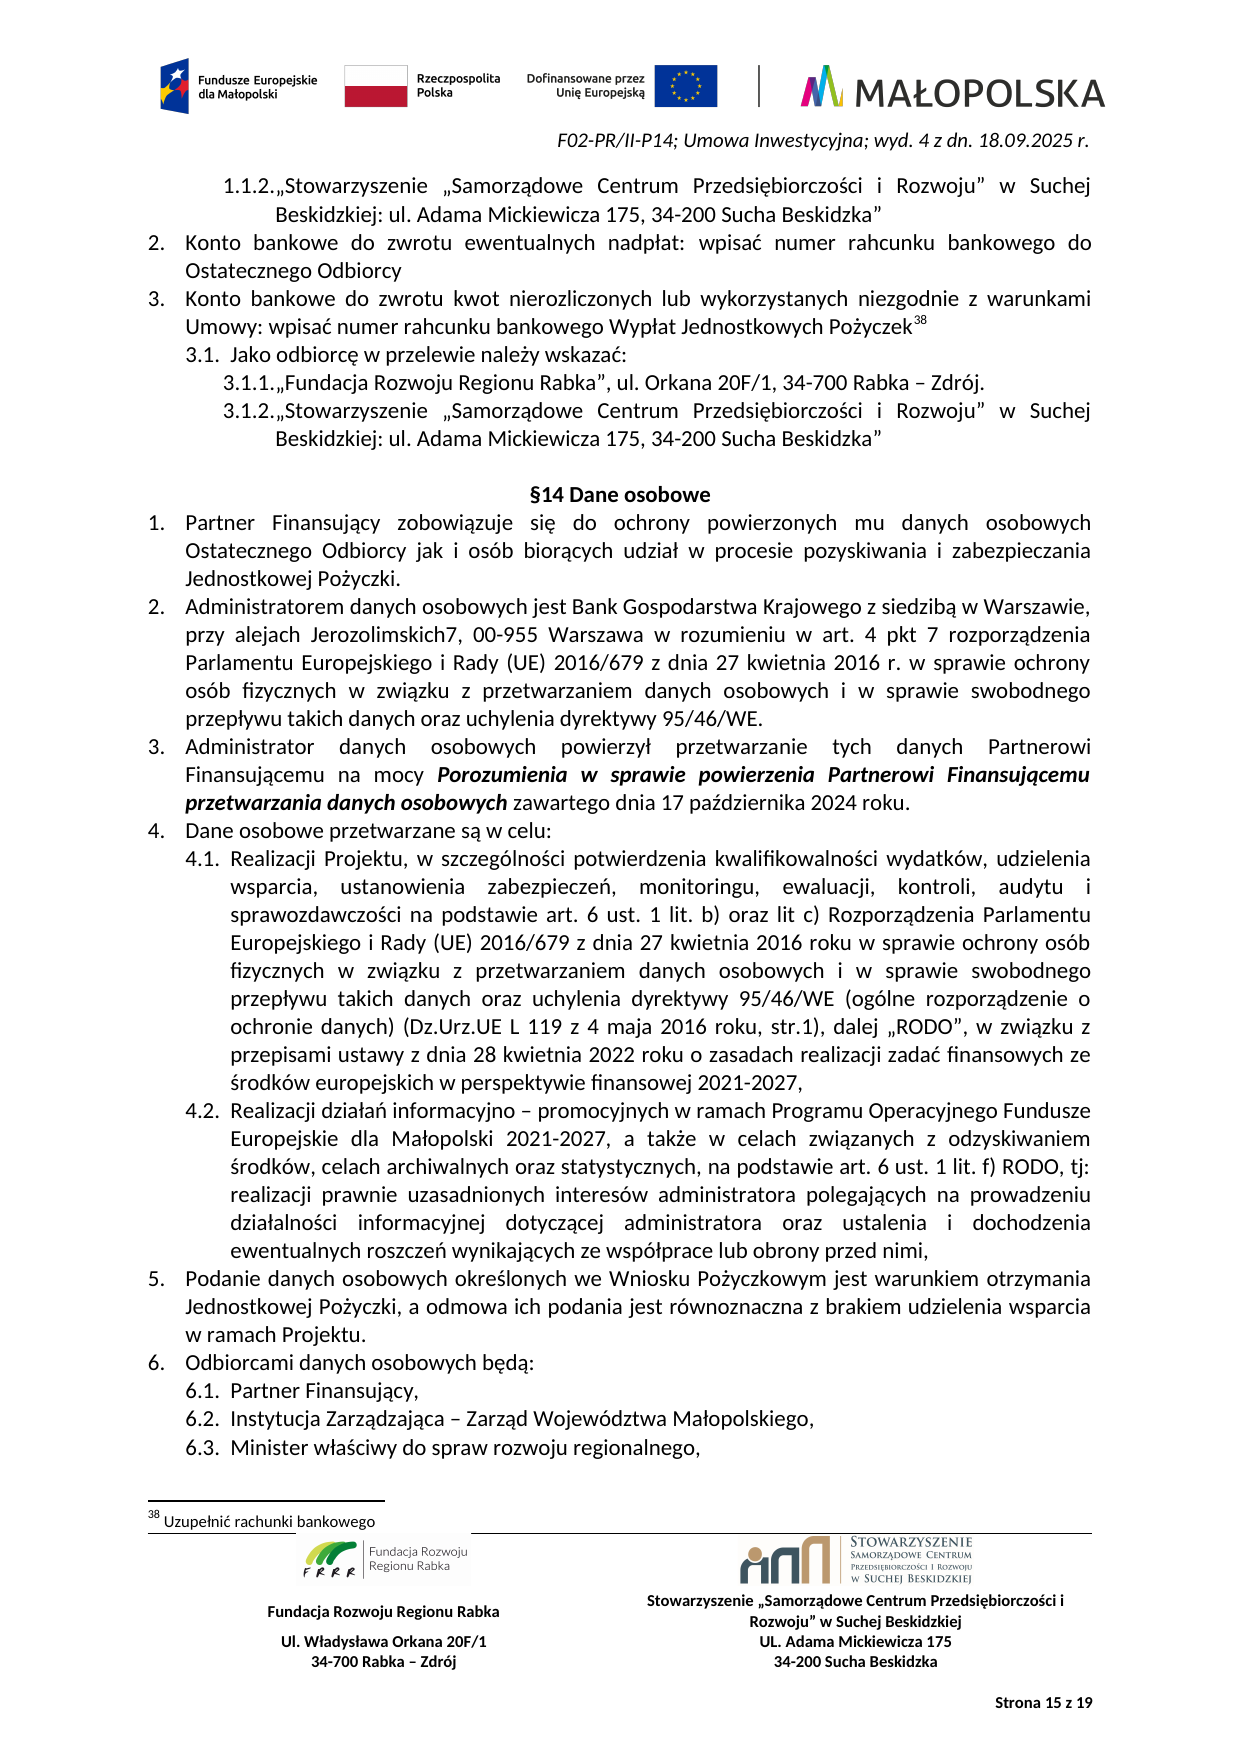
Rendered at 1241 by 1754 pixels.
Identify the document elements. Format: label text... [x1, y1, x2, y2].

picture [296, 1533, 472, 1586]
list Minister właściwy do spraw rozwoju regionalnego, [185, 1433, 1092, 1461]
list Podanie danych osobowych określonych we Wniosku Pożyczkowym jest warunkiem otrzymania Jednostkowej Pożyczki, a odmowa ich podania jest równoznaczna z brakiem udzielenia wsparcia w ramach Projektu. [148, 1264, 1092, 1348]
list Instytucja Zarządzająca – Zarząd Województwa Małopolskiego, [185, 1404, 1092, 1433]
list „Stowarzyszenie „Samorządowe Centrum Przedsiębiorczości i Rozwoju” w Suchej Beskidzkiej: ul. Adama Mickiewicza 175, 34-200 Sucha Beskidzka” [223, 172, 1092, 228]
list Partner Finansujący, [185, 1377, 1092, 1404]
list Realizacji Projektu, w szczególności potwierdzenia kwalifikowalności wydatków, udzielenia wsparcia, ustanowienia zabezpieczeń, monitoringu, ewaluacji, kontroli, audytu i sprawozdawczości na podstawie art. 6 ust. 1 lit. b) oraz lit c) Rozporządzenia Parlamentu Europejskiego i Rady (UE) 2016/679 z dnia 27 kwietnia 2016 roku w sprawie ochrony osób fizycznych w związku z przetwarzaniem danych osobowych i w sprawie swobodnego przepływu takich danych oraz uchylenia dyrektywy 95/46/WE (ogólne rozporządzenie o ochronie danych) (Dz.Urz.UE L 119 z 4 maja 2016 roku, str.1), dalej „RODO”, w związku z przepisami ustawy z dnia 28 kwietnia 2022 roku o zasadach realizacji zadać finansowych ze środków europejskich w perspektywie finansowej 2021-2027, [185, 844, 1092, 1096]
list Administratorem danych osobowych jest Bank Gospodarstwa Krajowego z siedzibą w Warszawie, przy alejach Jerozolimskich7, 00-955 Warszawa w rozumieniu w art. 4 pkt 7 rozporządzenia Parlamentu Europejskiego i Rady (UE) 2016/679 z dnia 27 kwietnia 2016 r. w sprawie ochrony osób fizycznych w związku z przetwarzaniem danych osobowych i w sprawie swobodnego przepływu takich danych oraz uchylenia dyrektywy 95/46/WE. [148, 592, 1092, 732]
list „Fundacja Rozwoju Regionu Rabka”, ul. Orkana 20F/1, 34-700 Rabka – Zdrój. [223, 368, 1092, 396]
list Konto bankowe do zwrotu ewentualnych nadpłat: wpisać numer rahcunku bankowego do Ostatecznego Odbiorcy [148, 228, 1092, 284]
picture [737, 1534, 974, 1586]
list Konto bankowe do zwrotu kwot nierozliczonych lub wykorzystanych niezgodnie z warunkami Umowy: wpisać numer rahcunku bankowego Wypłat Jednostkowych Pożyczek [148, 284, 1092, 340]
list Odbiorcami danych osobowych będą: [148, 1348, 1092, 1377]
picture [147, 44, 1120, 128]
text §14 Dane osobowe [148, 480, 1092, 508]
list Partner Finansujący zobowiązuje się do ochrony powierzonych mu danych osobowych Ostatecznego Odbiorcy jak i osób biorących udział w procesie pozyskiwania i zabezpieczania Jednostkowej Pożyczki. [148, 508, 1092, 592]
list Jako odbiorcę w przelewie należy wskazać: [185, 340, 1092, 368]
list Dane osobowe przetwarzane są w celu: [148, 816, 1092, 844]
list „Stowarzyszenie „Samorządowe Centrum Przedsiębiorczości i Rozwoju” w Suchej Beskidzkiej: ul. Adama Mickiewicza 175, 34-200 Sucha Beskidzka” [223, 396, 1092, 452]
list Realizacji działań informacyjno – promocyjnych w ramach Programu Operacyjnego Fundusze Europejskie dla Małopolski 2021-2027, a także w celach związanych z odzyskiwaniem środków, celach archiwalnych oraz statystycznych, na podstawie art. 6 ust. 1 lit. f) RODO, tj: realizacji prawnie uzasadnionych interesów administratora polegających na prowadzeniu działalności informacyjnej dotyczącej administratora oraz ustalenia i dochodzenia ewentualnych roszczeń wynikających ze współprace lub obrony przed nimi, [185, 1096, 1092, 1264]
list Administrator danych osobowych powierzył przetwarzanie tych danych Partnerowi Finansującemu na mocy Porozumienia w sprawie powierzenia Partnerowi Finansującemu przetwarzania danych osobowych zawartego dnia 17 października 2024 roku. [148, 732, 1092, 816]
